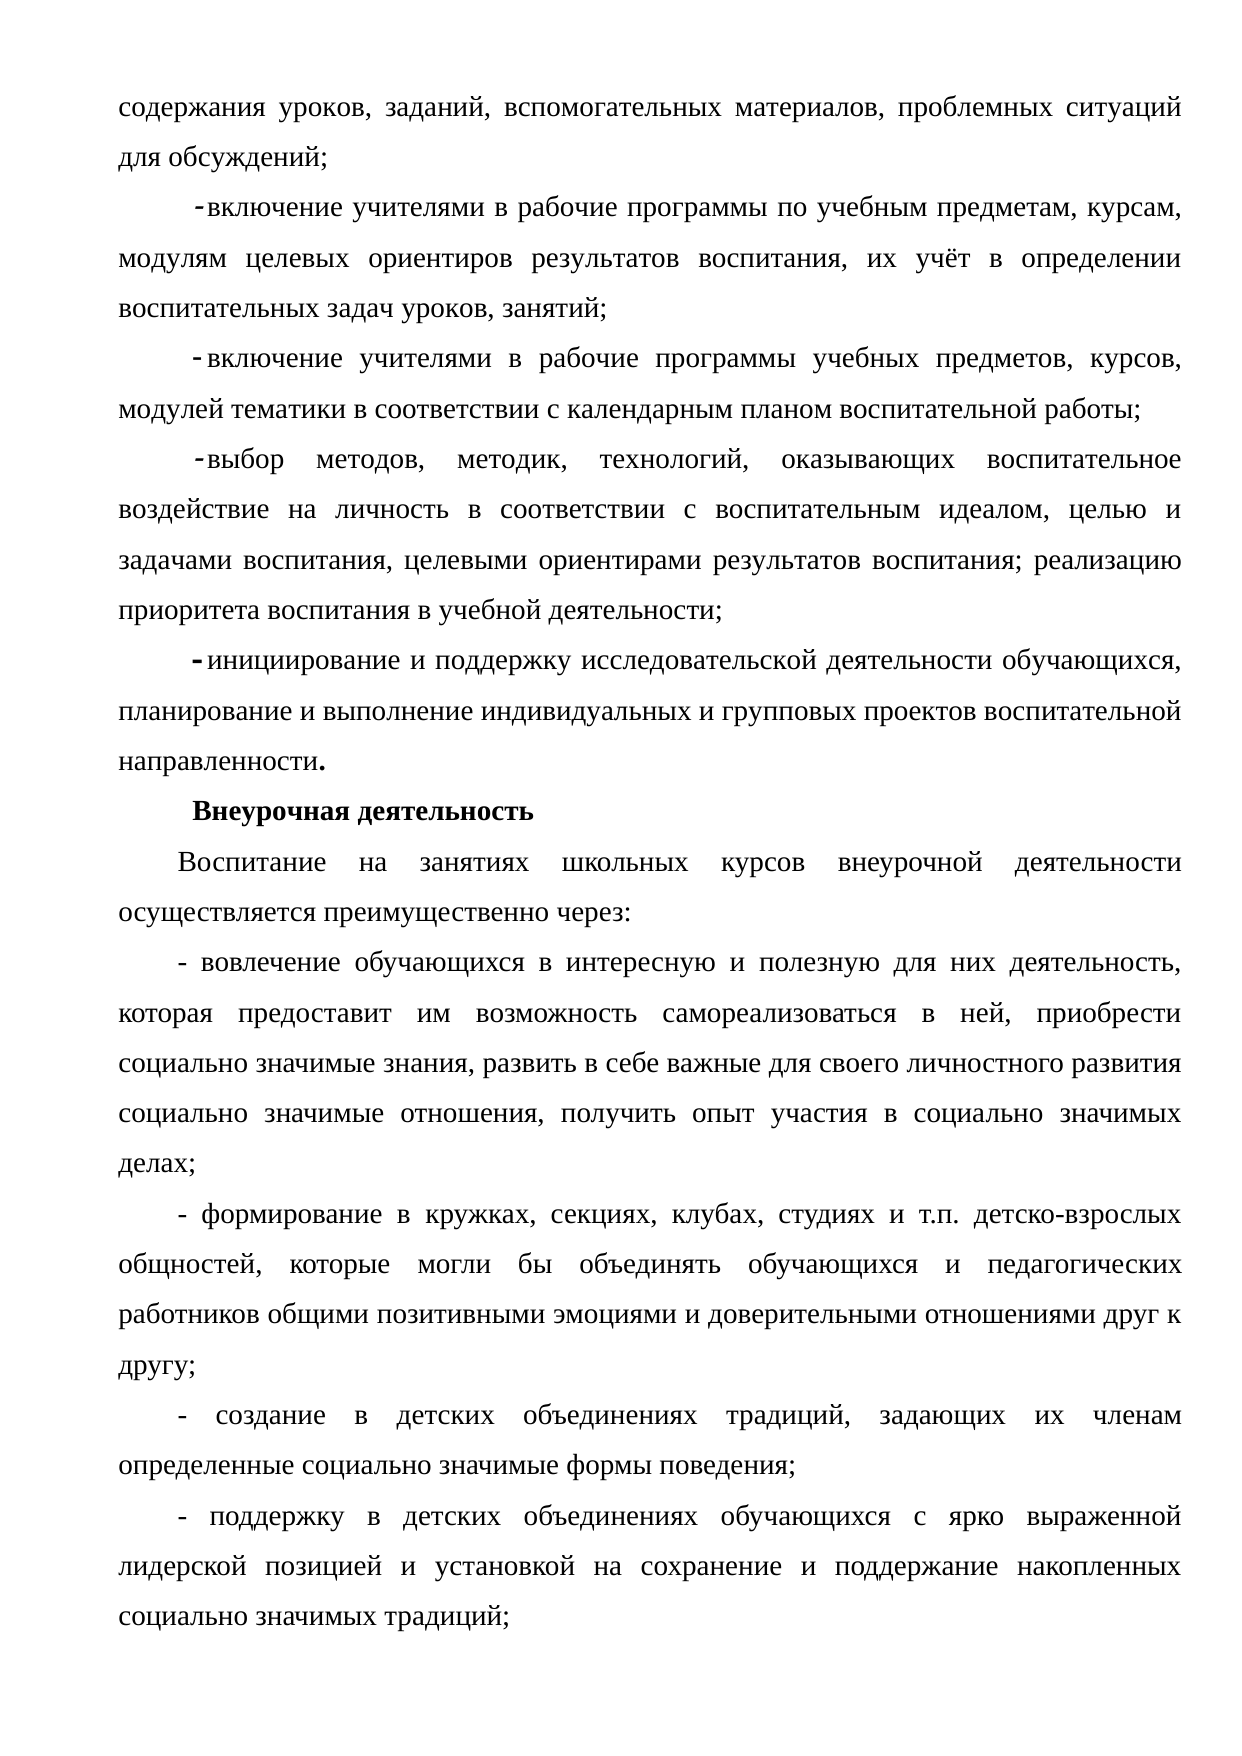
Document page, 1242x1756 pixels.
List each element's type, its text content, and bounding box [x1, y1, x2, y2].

text - поддержку в детских объединениях обучающихся с ярко выраженной лидерской позицией и установкой на сохранение и поддержание накопленных социально значимых традиций; [118, 1498, 1183, 1632]
text - формирование в кружках, секциях, клубах, студиях и т.п. детско-взрослых общностей, которые могли бы объединять обучающихся и педагогических работников общими позитивными эмоциями и доверительными отношениями друг к другу; [118, 1196, 1183, 1380]
text - вовлечение обучающихся в интересную и полезную для них деятельность, которая предоставит им возможность самореализоваться в ней, приобрести социально значимые знания, развить в себе важные для своего личностного развития социально значимые отношения, получить опыт участия в социально значимых делах; [118, 944, 1183, 1179]
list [118, 89, 1183, 172]
text Внеурочная деятельность [118, 793, 1183, 827]
text - создание в детских объединениях традиций, задающих их членам определенные социально значимые формы поведения; [118, 1397, 1183, 1481]
list инициирование и поддержку исследовательской деятельности обучающихся, планирование и выполнение индивидуальных и групповых проектов воспитательной направленности. [118, 642, 1183, 777]
list включение учителями в рабочие программы учебных предметов, курсов, модулей тематики в соответствии с календарным планом воспитательной работы; [118, 340, 1183, 424]
list выбор методов, методик, технологий, оказывающих воспитательное воздействие на личность в соответствии с воспитательным идеалом, целью и задачами воспитания, целевыми ориентирами результатов воспитания; реализацию приоритета воспитания в учебной деятельности; [118, 441, 1183, 626]
text Воспитание на занятиях школьных курсов внеурочной деятельности осуществляется преимущественно через: [118, 844, 1183, 928]
list включение учителями в рабочие программы по учебным предметам, курсам, модулям целевых ориентиров результатов воспитания, их учёт в определении воспитательных задач уроков, занятий; [118, 189, 1183, 323]
